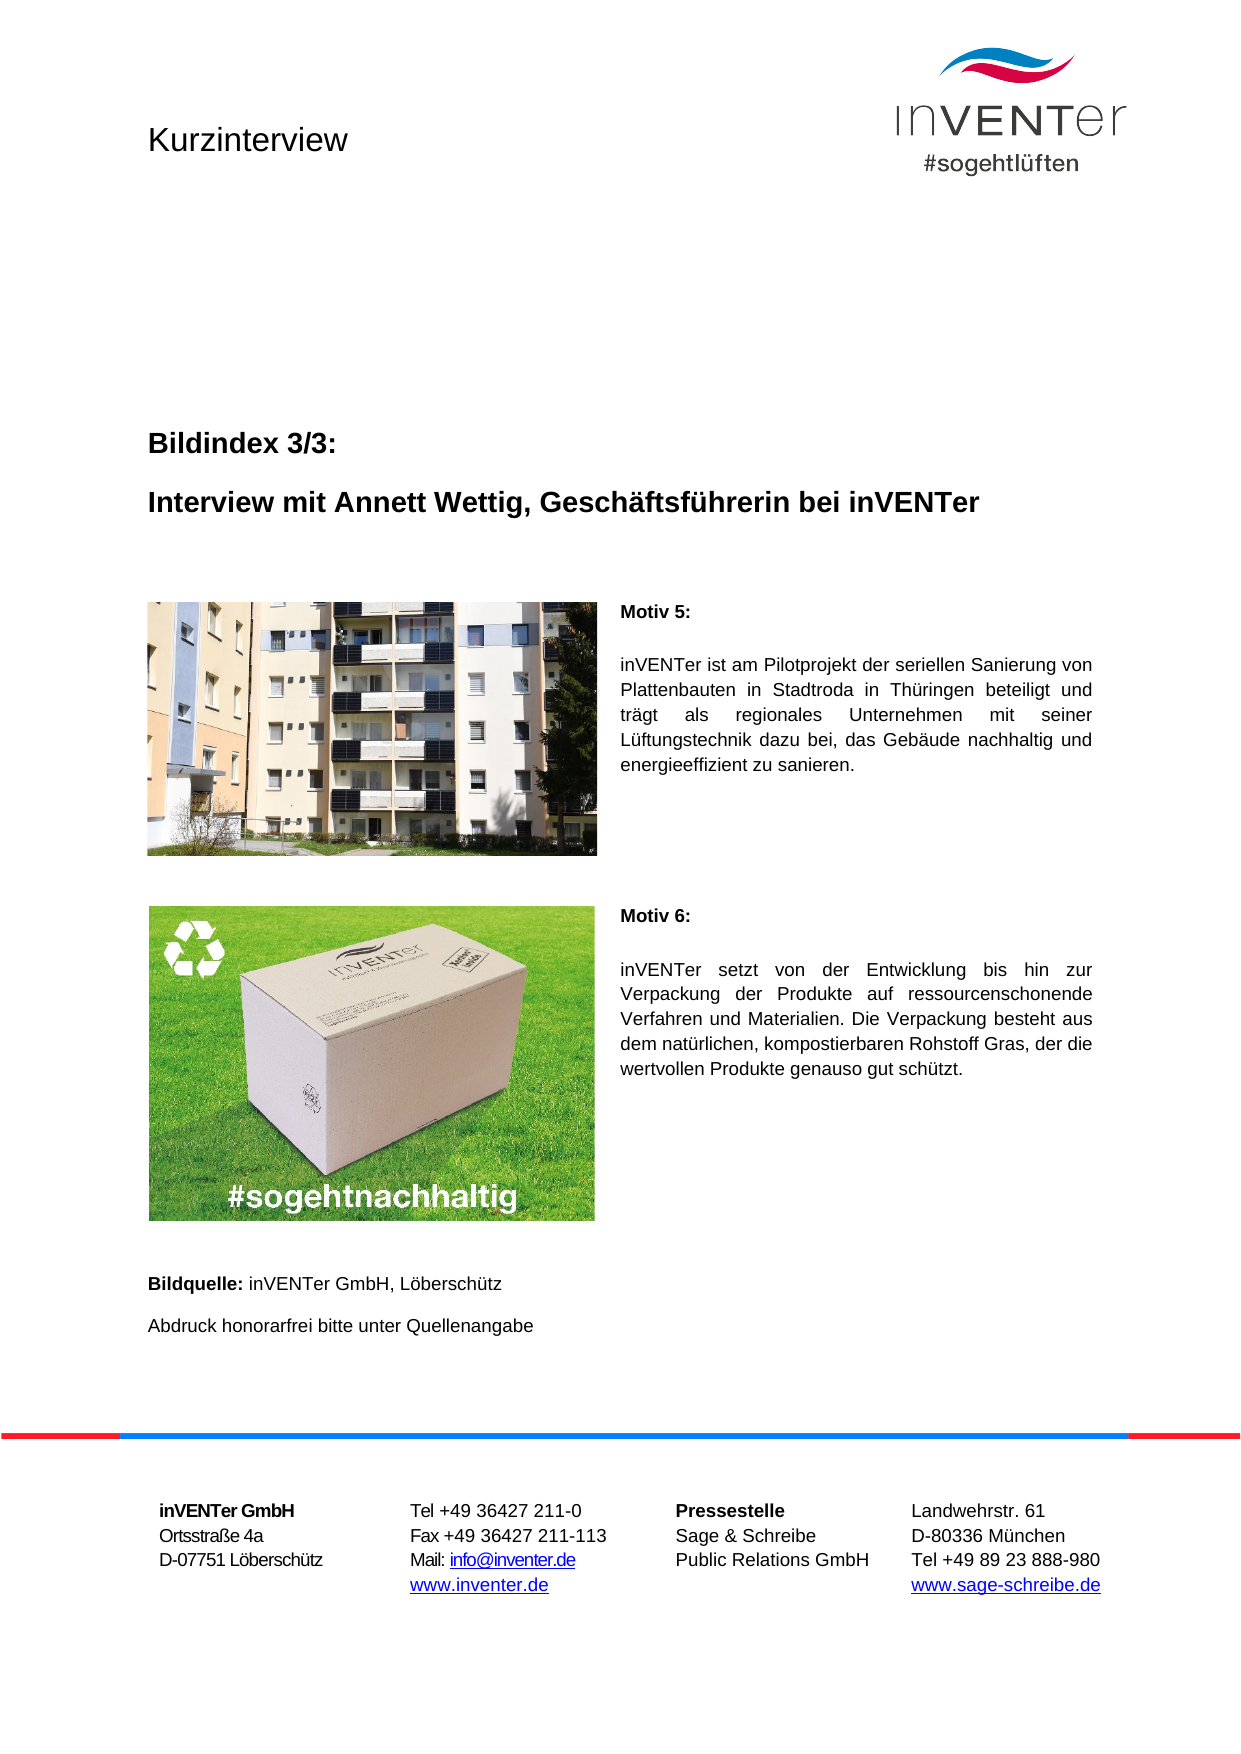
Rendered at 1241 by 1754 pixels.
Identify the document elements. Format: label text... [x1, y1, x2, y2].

text Bildquelle: inVENTer GmbH, Löberschütz [148, 1273, 1093, 1294]
picture [1, 1416, 1241, 1439]
text Bildindex 3/3: [148, 426, 1093, 459]
text inVENTer ist am Pilotprojekt der seriellen Sanierung von Plattenbauten in Stadtroda in Thüringen beteiligt und trägt als regionales Unternehmen mit seiner Lüftungstechnik dazu bei, das Gebäude nachhaltig und energieeffizient zu sanieren. [620, 654, 1093, 775]
text Motiv 5: [620, 601, 1093, 623]
text Abdruck honorarfrei bitte unter Quellenangabe [148, 1315, 1093, 1337]
text inVENTer setzt von der Entwicklung bis hin zur Verpackung der Produkte auf ressourcenschonende Verfahren und Materialien. Die Verpackung besteht aus dem natürlichen, kompostierbaren Rohstoff Gras, der die wertvollen Produkte genauso gut schützt. [620, 958, 1093, 1079]
text Interview mit Annett Wettig, Geschäftsführerin bei inVENTer [148, 485, 1093, 518]
picture [147, 906, 594, 1220]
picture [147, 602, 598, 856]
text Motiv 6: [620, 905, 1093, 927]
picture [846, 0, 1168, 220]
